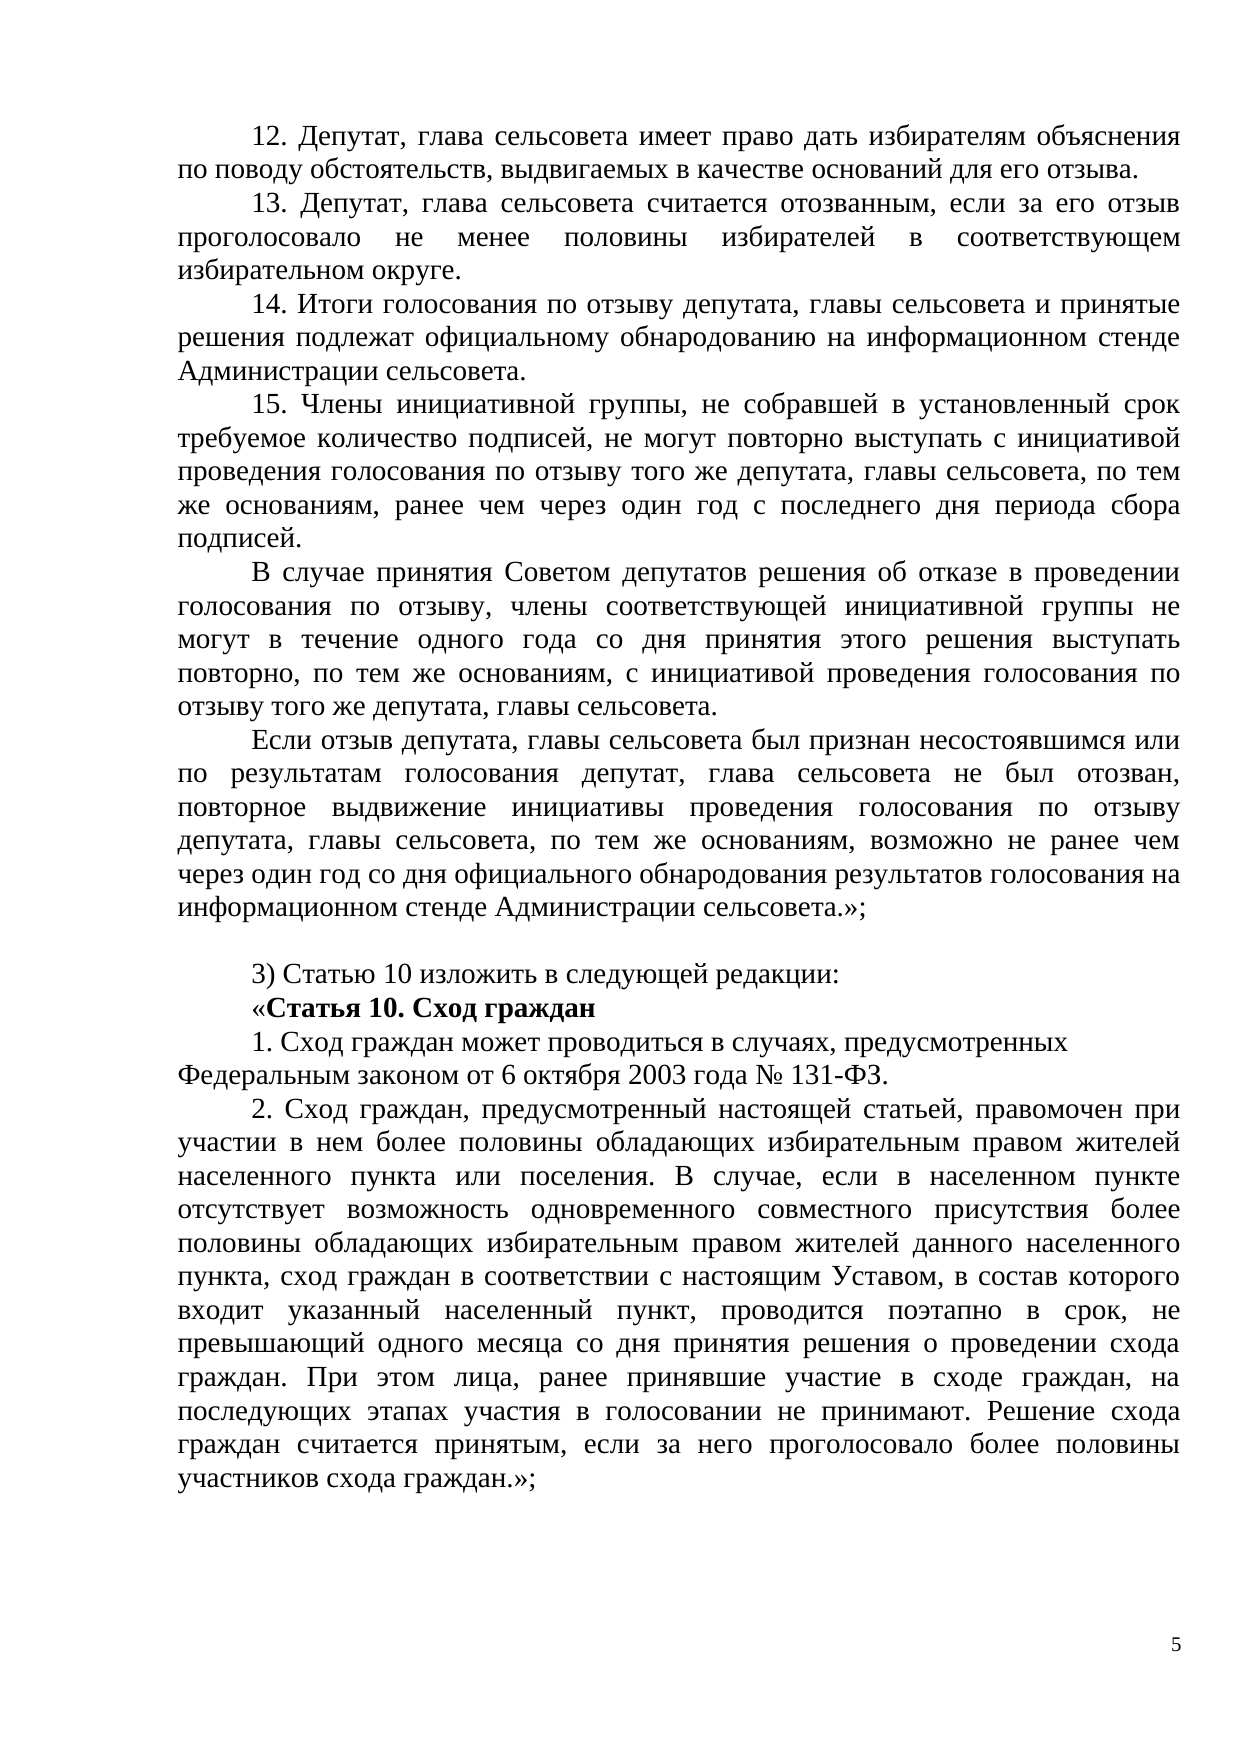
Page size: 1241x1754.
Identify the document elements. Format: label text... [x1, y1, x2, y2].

text 2. Сход граждан, предусмотренный настоящей статьей, правомочен при участии в нем более половины обладающих избирательным правом жителей населенного пункта или поселения. В случае, если в населенном пункте отсутствует возможность одновременного совместного присутствия более половины обладающих избирательным правом жителей данного населенного пункта, сход граждан в соответствии с настоящим Уставом, в состав которого входит указанный населенный пункт, проводится поэтапно в срок, не превышающий одного месяца со дня принятия решения о проведении схода граждан. При этом лица, ранее принявшие участие в сходе граждан, на последующих этапах участия в голосовании не принимают. Решение схода граждан считается принятым, если за него проголосовало более половины участников схода граждан.»; [177, 1091, 1181, 1493]
text «Статья 10. Сход граждан [177, 990, 1181, 1024]
text 13. Депутат, глава сельсовета считается отозванным, если за его отзыв проголосовало не менее половины избирателей в соответствующем избирательном округе. [177, 185, 1181, 286]
text В случае принятия Советом депутатов решения об отказе в проведении голосования по отзыву, члены соответствующей инициативной группы не могут в течение одного года со дня принятия этого решения выступать повторно, по тем же основаниям, с инициативой проведения голосования по отзыву того же депутата, главы сельсовета. [177, 554, 1181, 722]
text 12. Депутат, глава сельсовета имеет право дать избирателям объяснения по поводу обстоятельств, выдвигаемых в качестве оснований для его отзыва. [177, 118, 1181, 185]
text 1. Сход граждан может проводиться в случаях, предусмотренных Федеральным законом от 6 октября 2003 года № 131-ФЗ. [177, 1024, 1181, 1091]
text 15. Члены инициативной группы, не собравшей в установленный срок требуемое количество подписей, не могут повторно выступать с инициативой проведения голосования по отзыву того же депутата, главы сельсовета, по тем же основаниям, ранее чем через один год с последнего дня периода сбора подписей. [177, 386, 1181, 554]
text Если отзыв депутата, главы сельсовета был признан несостоявшимся или по результатам голосования депутат, глава сельсовета не был отозван, повторное выдвижение инициативы проведения голосования по отзыву депутата, главы сельсовета, по тем же основаниям, возможно не ранее чем через один год со дня официального обнародования результатов голосования на информационном стенде Администрации сельсовета.»; [177, 722, 1181, 923]
text 14. Итоги голосования по отзыву депутата, главы сельсовета и принятые решения подлежат официальному обнародованию на информационном стенде Администрации сельсовета. [177, 286, 1181, 386]
text 3) Статью 10 изложить в следующей редакции: [177, 957, 1181, 990]
